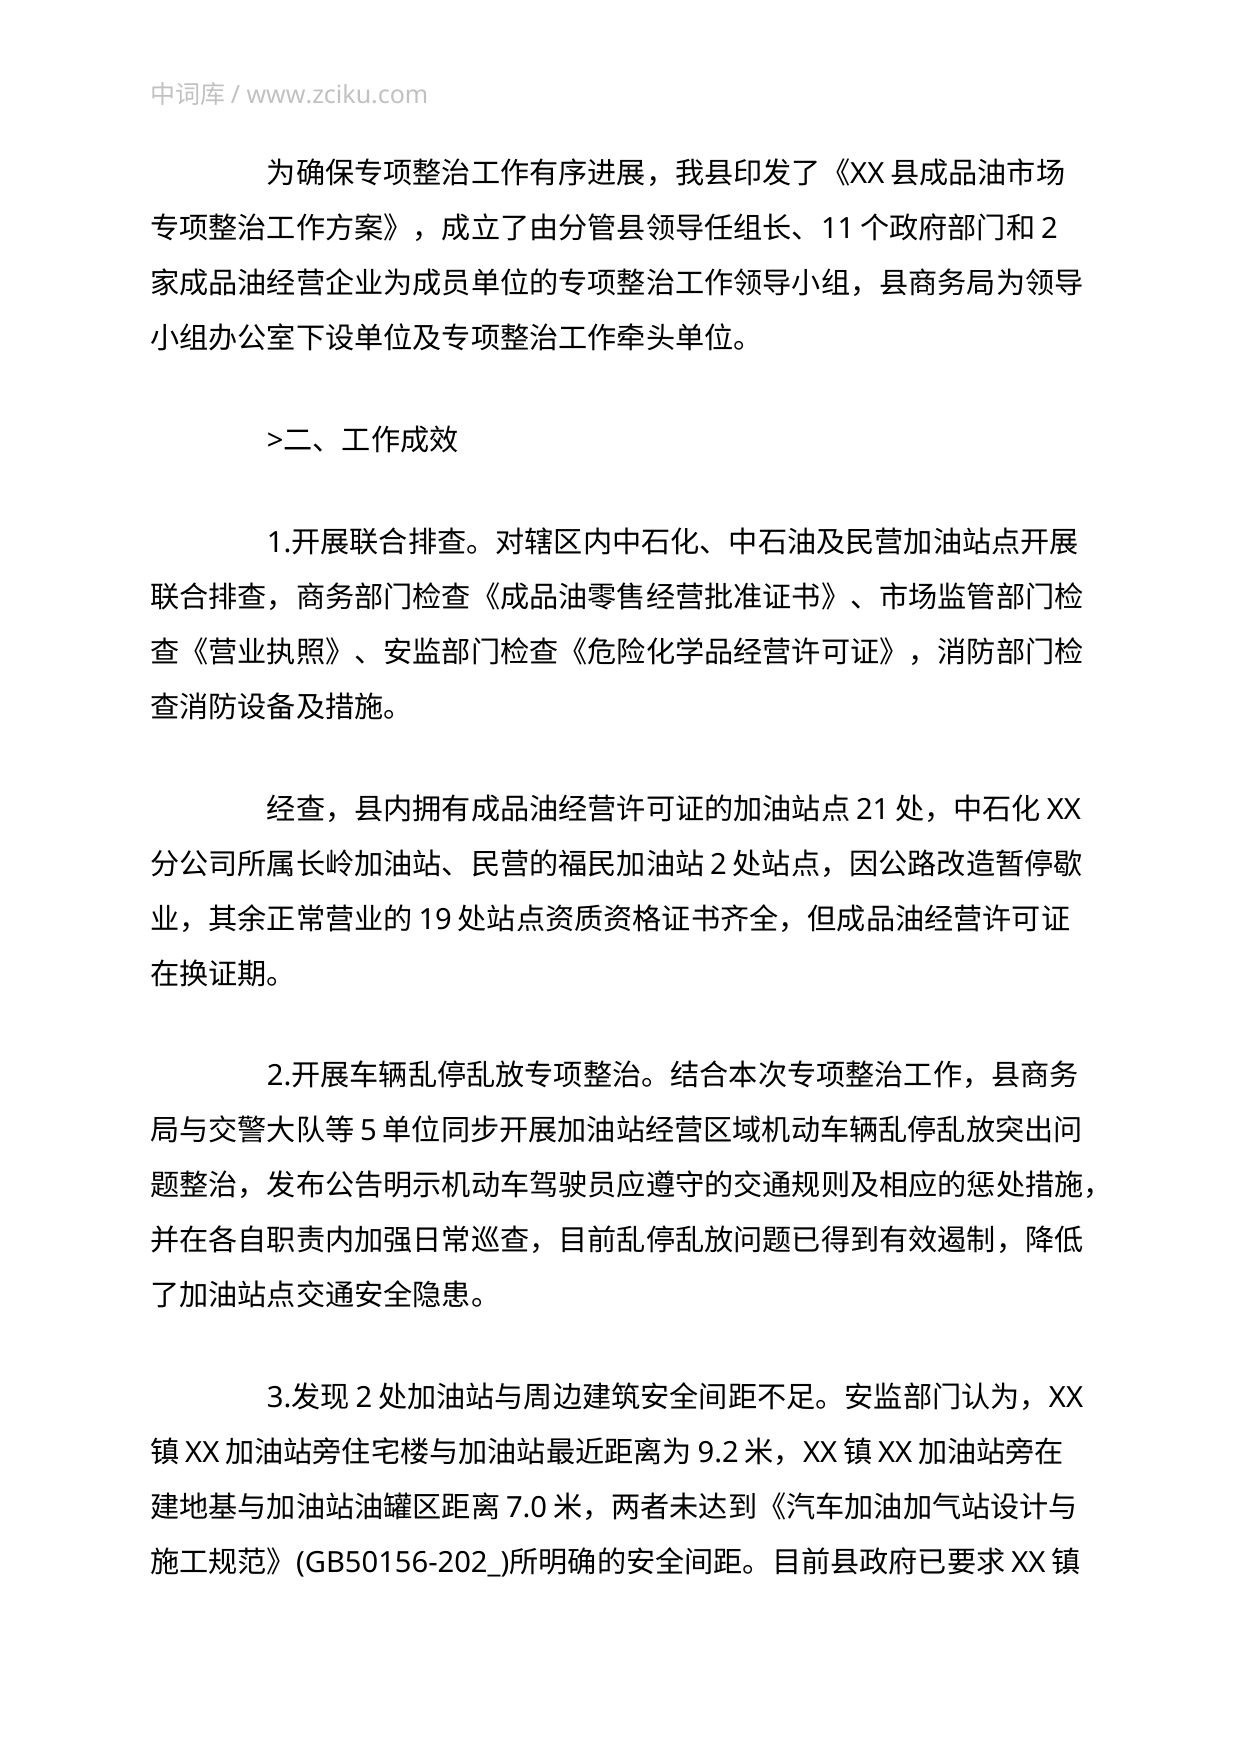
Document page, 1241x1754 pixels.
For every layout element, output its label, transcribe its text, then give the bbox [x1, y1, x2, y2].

text 1.开展联合排查。对辖区内中石化、中石油及民营加油站点开展联合排查，商务部门检查《成品油零售经营批准证书》、市场监管部门检查《营业执照》、安监部门检查《危险化学品经营许可证》，消防部门检查消防设备及措施。 [150, 519, 1090, 726]
text 经查，县内拥有成品油经营许可证的加油站点21处，中石化XX分公司所属长岭加油站、民营的福民加油站2处站点，因公路改造暂停歇业，其余正常营业的19处站点资质资格证书齐全，但成品油经营许可证在换证期。 [150, 785, 1090, 992]
text >二、工作成效 [150, 417, 1090, 459]
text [150, 1373, 1090, 1581]
text 为确保专项整治工作有序进展，我县印发了《XX县成品油市场专项整治工作方案》，成立了由分管县领导任组长、11个政府部门和2家成品油经营企业为成员单位的专项整治工作领导小组，县商务局为领导小组办公室下设单位及专项整治工作牵头单位。 [150, 150, 1090, 357]
text 2.开展车辆乱停乱放专项整治。结合本次专项整治工作，县商务局与交警大队等5单位同步开展加油站经营区域机动车辆乱停乱放突出问题整治，发布公告明示机动车驾驶员应遵守的交通规则及相应的惩处措施，并在各自职责内加强日常巡查，目前乱停乱放问题已得到有效遏制，降低了加油站点交通安全隐患。 [150, 1052, 1090, 1314]
